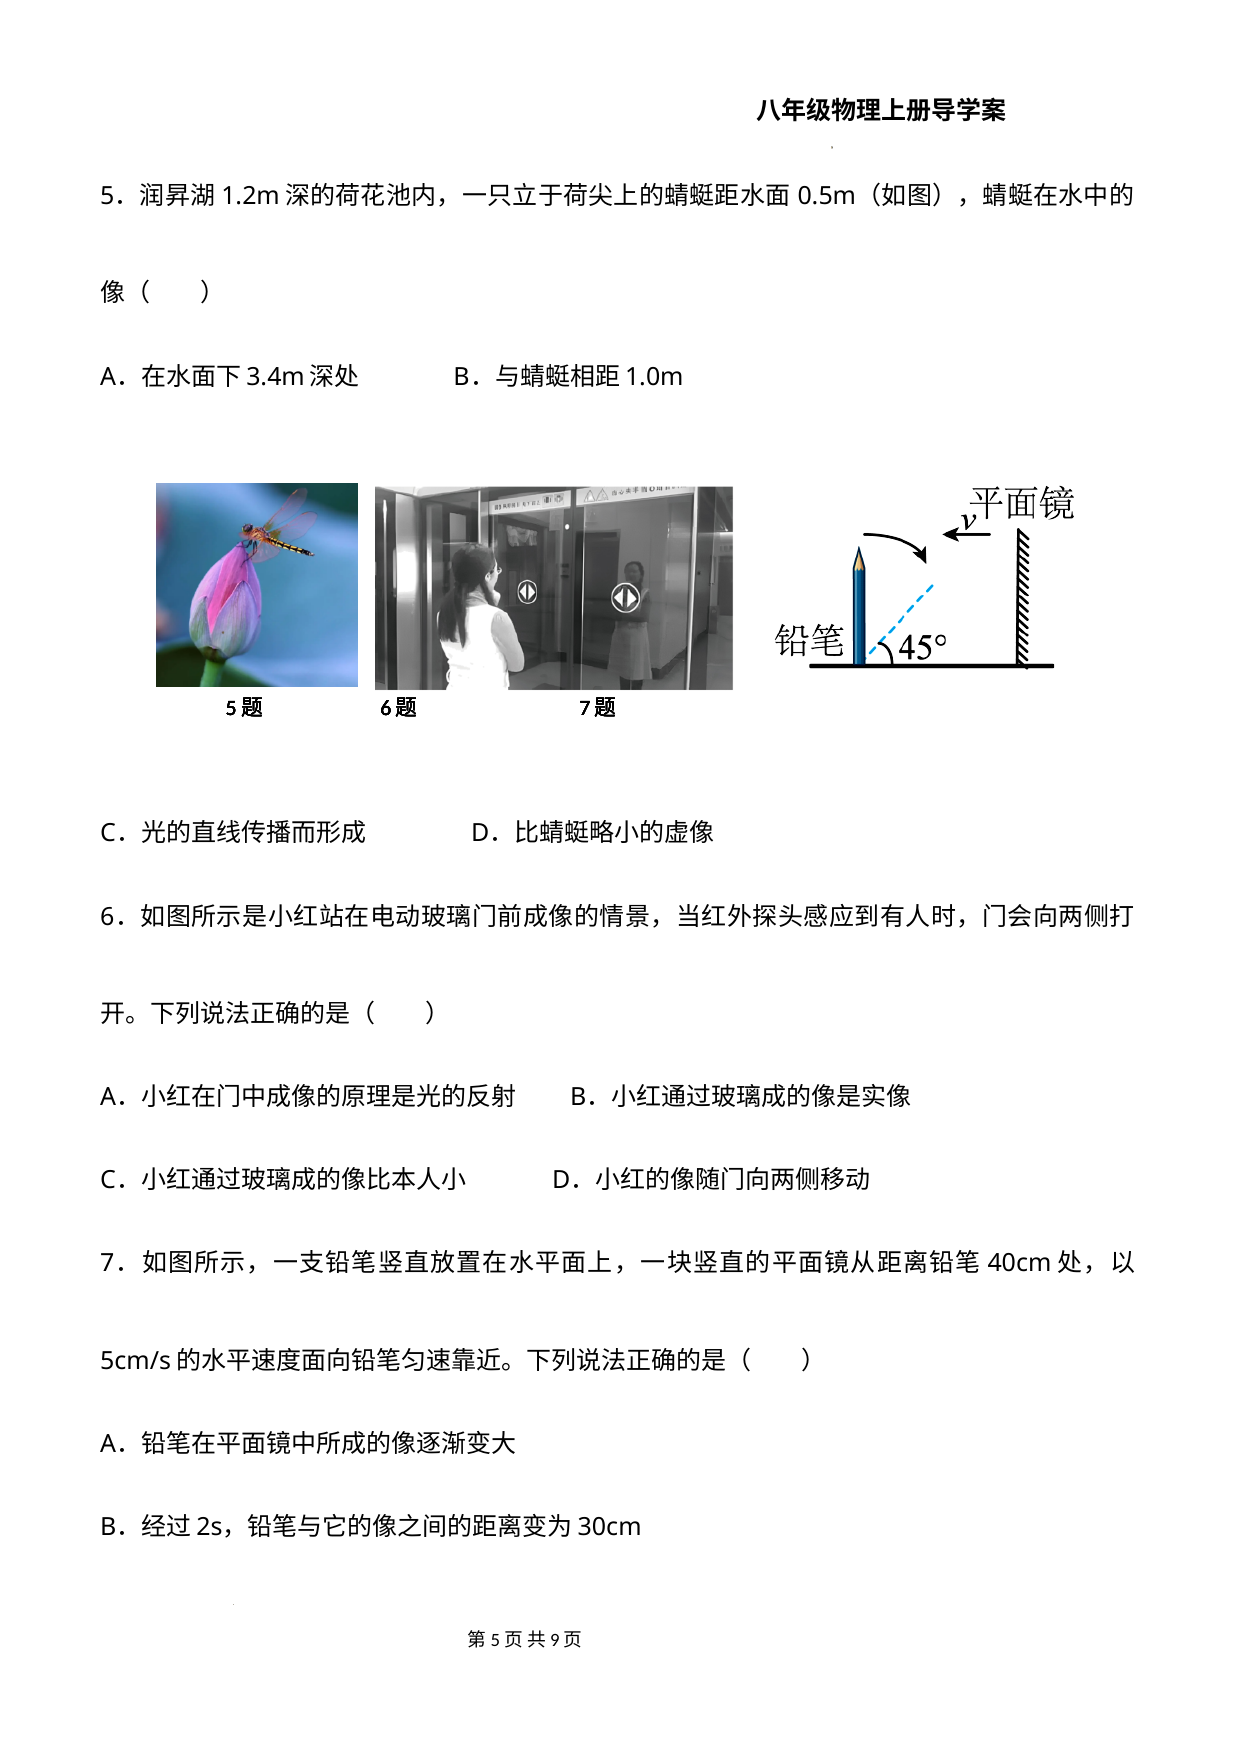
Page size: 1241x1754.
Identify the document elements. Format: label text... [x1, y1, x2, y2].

picture [771, 482, 1077, 672]
text A．铅笔在平面镜中所成的像逐渐变大 [100, 1409, 1135, 1474]
picture [156, 483, 358, 687]
text A．小红在门中成像的原理是光的反射 B．小红通过玻璃成的像是实像 [100, 1062, 1135, 1127]
text B．经过2s，铅笔与它的像之间的距离变为30cm [100, 1492, 1135, 1557]
text C．小红通过玻璃成的像比本人小 D．小红的像随门向两侧移动 [100, 1145, 1135, 1210]
text A．在水面下3.4m深处 B．与蜻蜓相距1.0m [100, 342, 1135, 407]
text 7．如图所示，一支铅笔竖直放置在水平面上，一块竖直的平面镜从距离铅笔40cm处，以5cm/s的水平速度面向铅笔匀速靠近。下列说法正确的是（ ） [100, 1228, 1135, 1391]
text 5．润昇湖1.2m深的荷花池内，一只立于荷尖上的蜻蜓距水面0.5m（如图），蜻蜓在水中的像（ ） [100, 161, 1135, 323]
text 6．如图所示是小红站在电动玻璃门前成像的情景，当红外探头感应到有人时，门会向两侧打开。下列说法正确的是（ ） [100, 882, 1135, 1044]
picture [375, 483, 735, 692]
